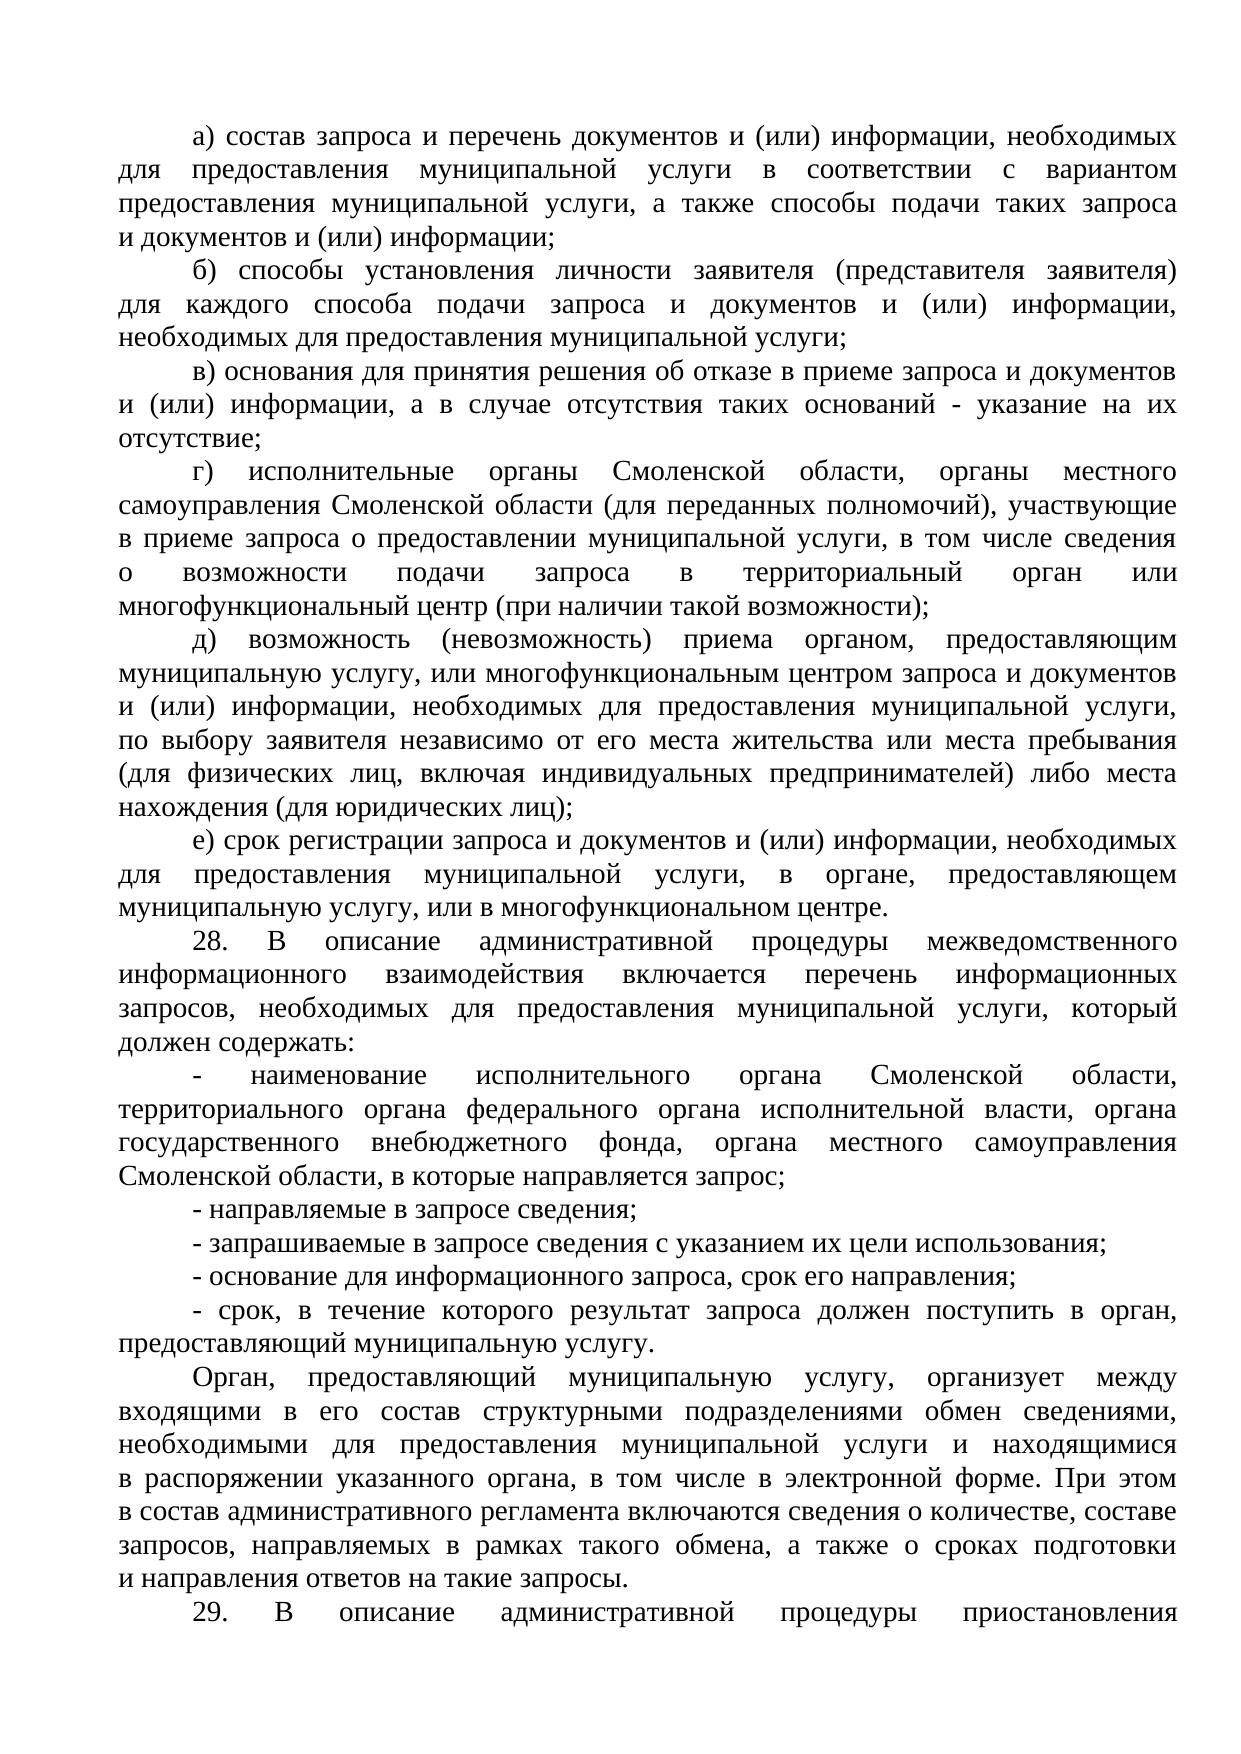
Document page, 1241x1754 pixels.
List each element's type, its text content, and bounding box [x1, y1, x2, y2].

text - запрашиваемые в запросе сведения с указанием их цели использования; [118, 1225, 1178, 1258]
text д) возможность (невозможность) приема органом, предоставляющим муниципальную услугу, или многофункциональным центром запроса и документов и (или) информации, необходимых для предоставления муниципальной услуги, по выбору заявителя независимо от его места жительства или места пребывания (для физических лиц, включая индивидуальных предпринимателей) либо места нахождения (для юридических лиц); [118, 621, 1178, 822]
text б) способы установления личности заявителя (представителя заявителя) для каждого способа подачи запроса и документов и (или) информации, необходимых для предоставления муниципальной услуги; [118, 252, 1178, 353]
text г) исполнительные органы Смоленской области, органы местного самоуправления Смоленской области (для переданных полномочий), участвующие в приеме запроса о предоставлении муниципальной услуги, в том числе сведения о возможности подачи запроса в территориальный орган или многофункциональный центр (при наличии такой возможности); [118, 453, 1178, 621]
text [118, 1594, 1178, 1627]
text - направляемые в запросе сведения; [118, 1191, 1178, 1225]
text а) состав запроса и перечень документов и (или) информации, необходимых для предоставления муниципальной услуги в соответствии с вариантом предоставления муниципальной услуги, а также способы подачи таких запроса и документов и (или) информации; [118, 118, 1178, 252]
text - основание для информационного запроса, срок его направления; [118, 1258, 1178, 1292]
text е) срок регистрации запроса и документов и (или) информации, необходимых для предоставления муниципальной услуги, в органе, предоставляющем муниципальную услугу, или в многофункциональном центре. [118, 822, 1178, 923]
text - срок, в течение которого результат запроса должен поступить в орган, предоставляющий муниципальную услугу. [118, 1292, 1178, 1359]
text - наименование исполнительного органа Смоленской области, территориального органа федерального органа исполнительной власти, органа государственного внебюджетного фонда, органа местного самоуправления Смоленской области, в которые направляется запрос; [118, 1057, 1178, 1191]
text в) основания для принятия решения об отказе в приеме запроса и документов и (или) информации, а в случае отсутствия таких оснований - указание на их отсутствие; [118, 353, 1178, 453]
text 28. В описание административной процедуры межведомственного информационного взаимодействия включается перечень информационных запросов, необходимых для предоставления муниципальной услуги, который должен содержать: [118, 923, 1178, 1057]
text Орган, предоставляющий муниципальную услугу, организует между входящими в его состав структурными подразделениями обмен сведениями, необходимыми для предоставления муниципальной услуги и находящимися в распоряжении указанного органа, в том числе в электронной форме. При этом в состав административного регламента включаются сведения о количестве, составе запросов, направляемых в рамках такого обмена, а также о сроках подготовки и направления ответов на такие запросы. [118, 1359, 1178, 1594]
